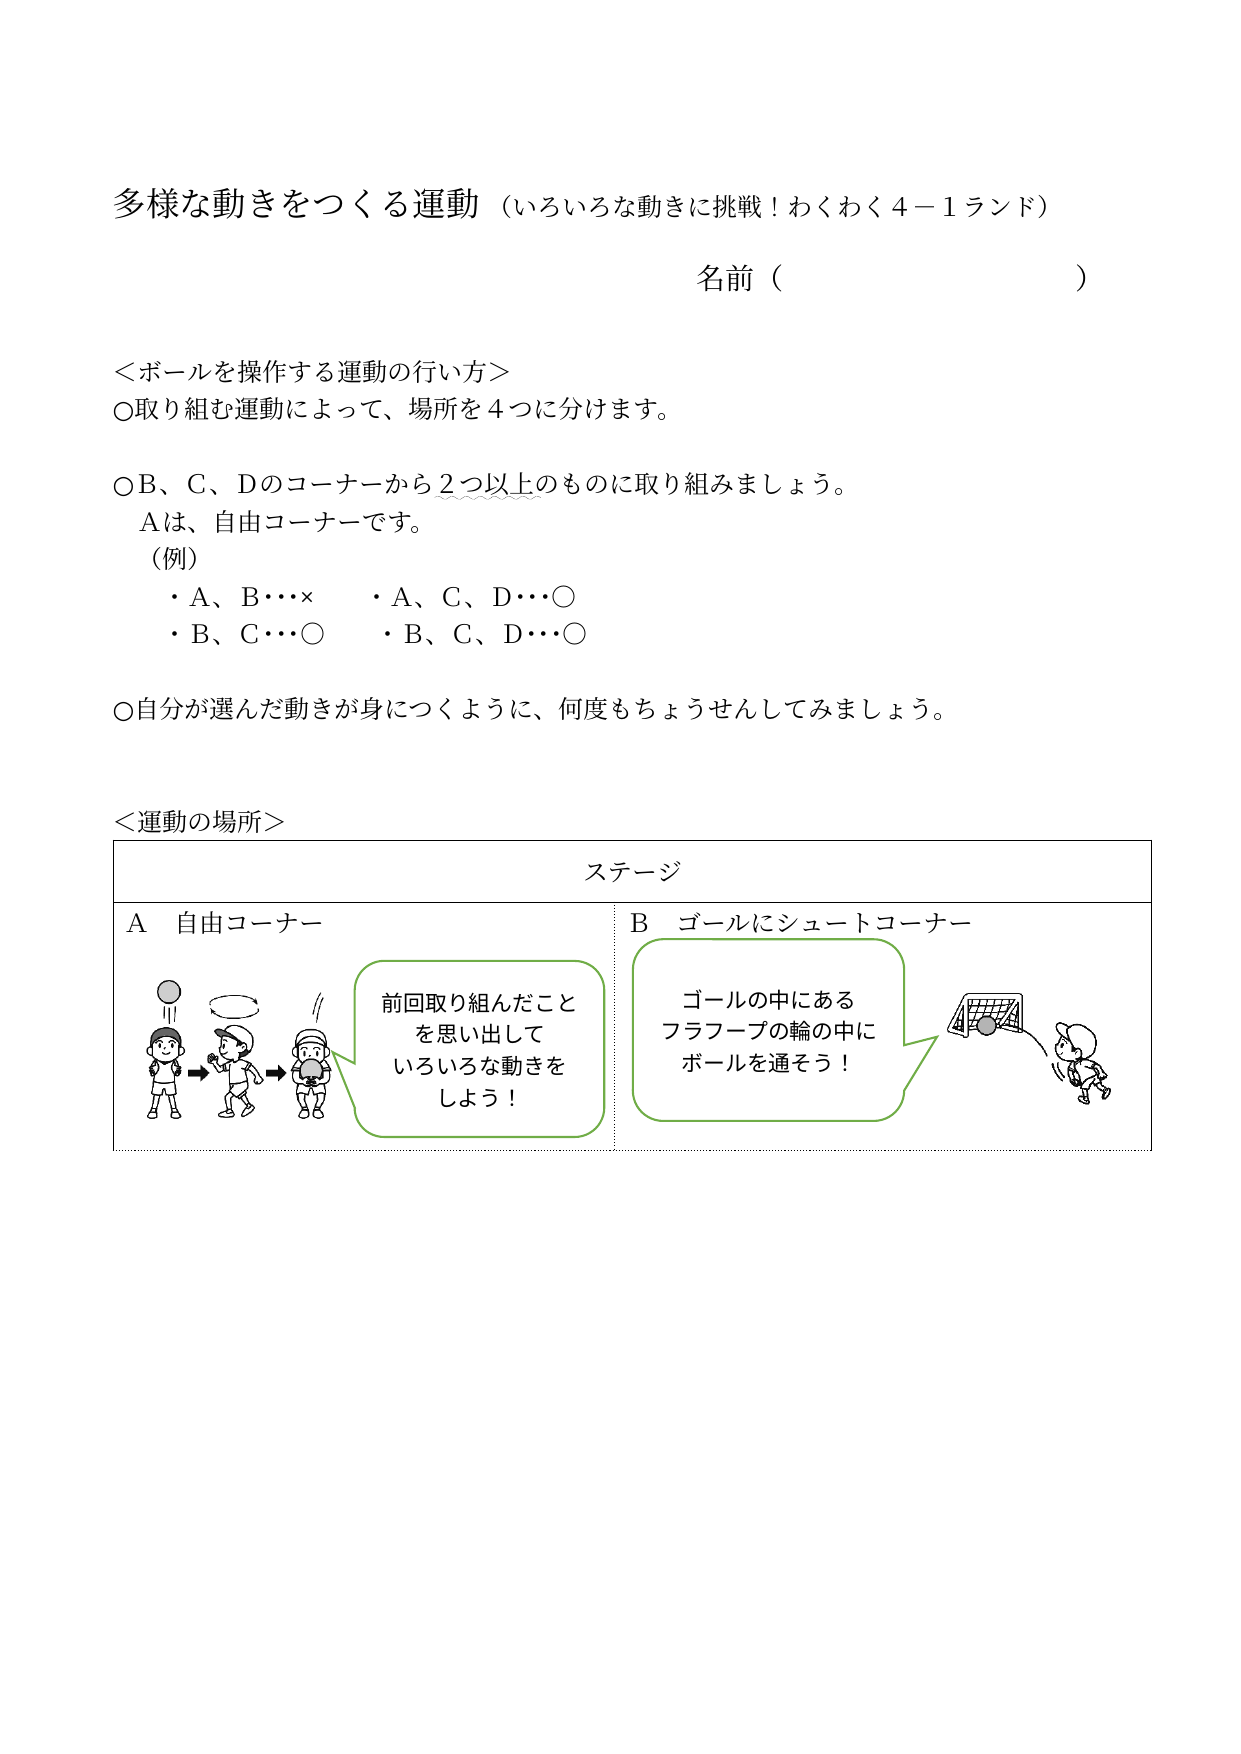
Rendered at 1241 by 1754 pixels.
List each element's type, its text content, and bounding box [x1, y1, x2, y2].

text ・Ｂ、Ｃ･･･○ ・Ｂ、Ｃ、Ｄ･･･○ [112, 614, 1128, 652]
text ＜ボールを操作する運動の行い方＞ [112, 352, 1128, 389]
table_cell Ｂ ゴールにシュートコーナー [615, 903, 1151, 1150]
text ○Ｂ、Ｃ、Ｄのコーナーから２つ以上のものに取り組みましょう。 [112, 464, 1128, 502]
picture [144, 932, 334, 1122]
text ○自分が選んだ動きが身につくように、何度もちょうせんしてみましょう。 [112, 689, 1128, 727]
text （例） [112, 539, 1128, 577]
text ＜運動の場所＞ [112, 802, 1128, 839]
text ・Ａ、Ｂ･･･× ・Ａ、Ｃ、Ｄ･･･○ [112, 577, 1128, 614]
text 多様な動きをつくる運動 （いろいろな動きに挑戦！わくわく４－１ランド） [112, 164, 1128, 239]
picture [941, 966, 1115, 1139]
text ○取り組む運動によって、場所を４つに分けます。 [112, 389, 1128, 427]
text Ａは、自由コーナーです。 [112, 502, 1128, 539]
table_cell Ａ 自由コーナー [114, 903, 614, 1150]
table_header ステージ [114, 841, 1151, 902]
text 名前（ ） [112, 239, 1128, 314]
